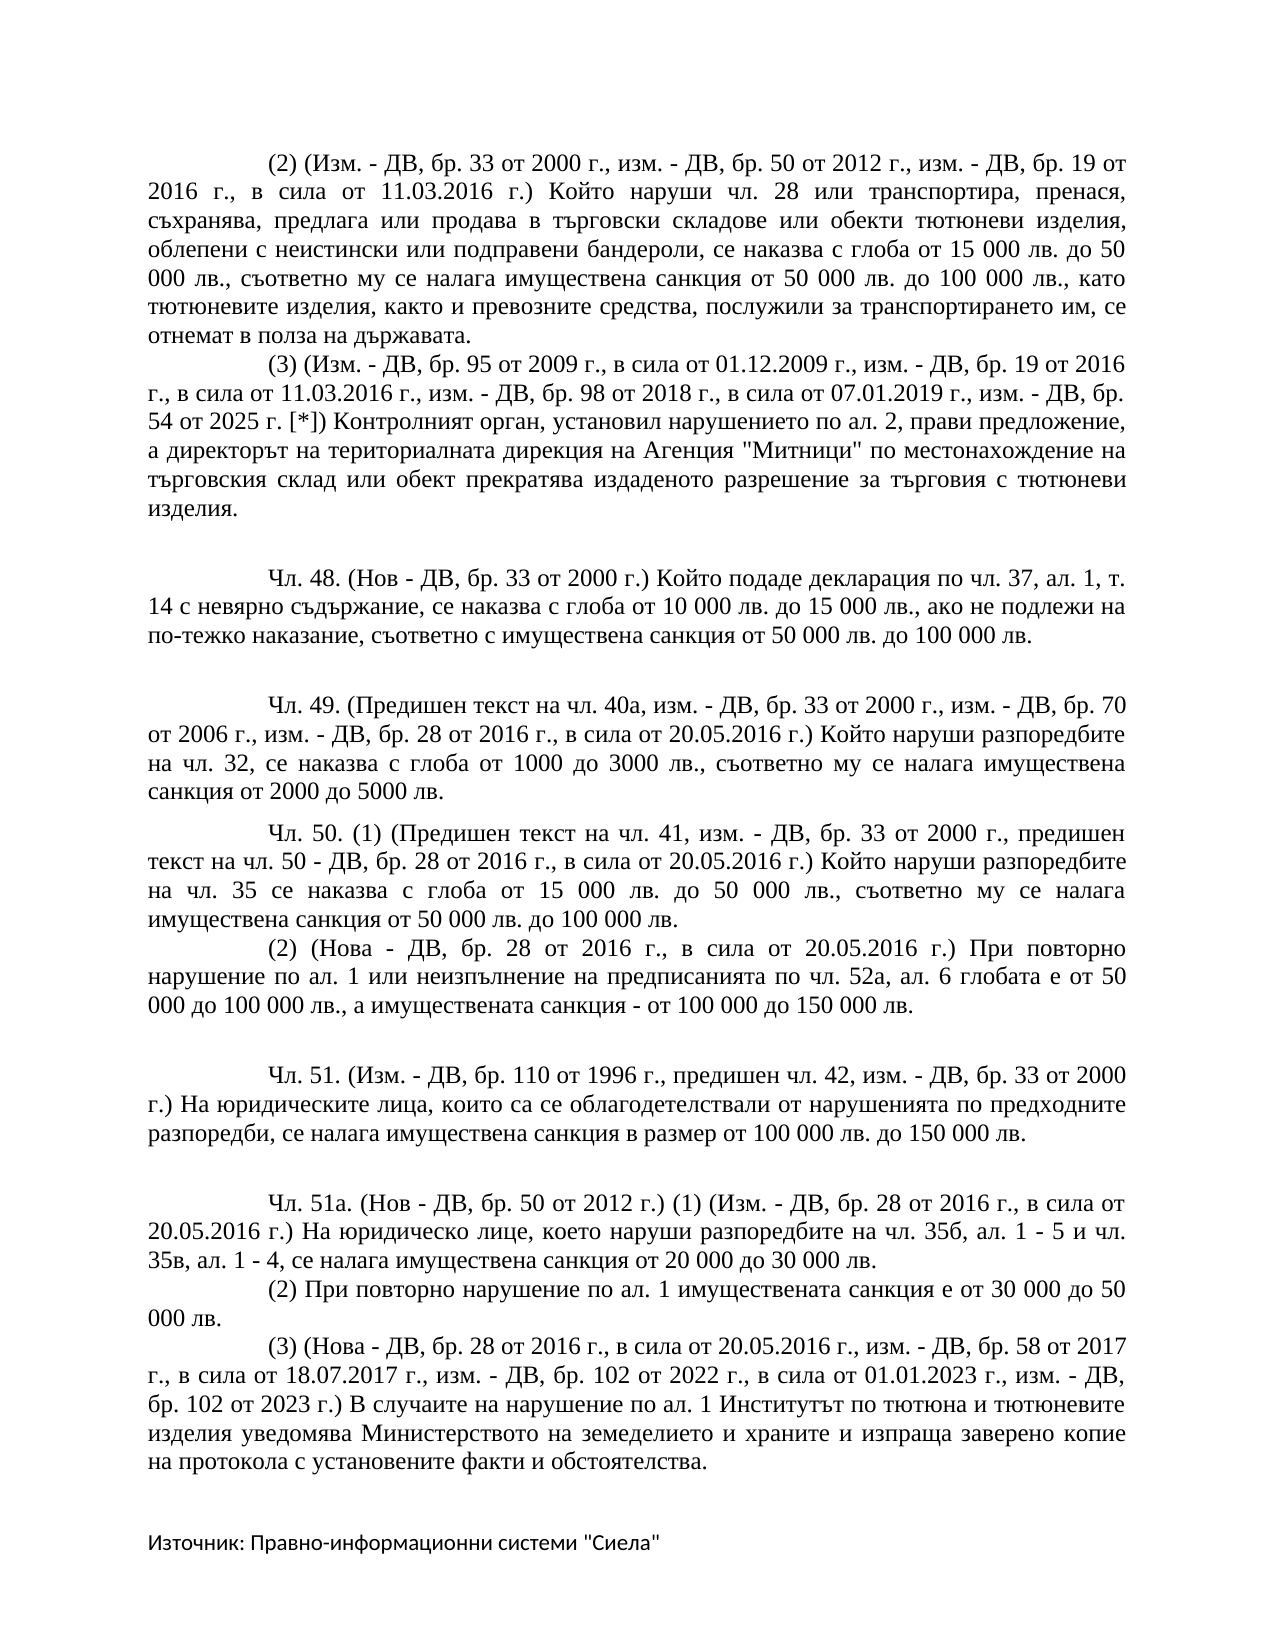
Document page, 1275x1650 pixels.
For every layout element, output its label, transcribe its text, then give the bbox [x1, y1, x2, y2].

text (3) (Изм. - ДВ, бр. 95 от 2009 г., в сила от 01.12.2009 г., изм. - ДВ, бр. 19 от 2016 г., в сила от 11.03.2016 г., изм. - ДВ, бр. 98 от 2018 г., в сила от 07.01.2019 г., изм. - ДВ, бр. 54 от 2025 г. [*]) Контролният орган, установил нарушението по ал. 2, прави предложение, а директорът на териториалната дирекция на Агенция "Митници" по местонахождение на търговския склад или обект прекратява издаденото разрешение за търговия с тютюневи изделия. [148, 349, 1127, 521]
text Чл. 49. (Предишен текст на чл. 40а, изм. - ДВ, бр. 33 от 2000 г., изм. - ДВ, бр. 70 от 2006 г., изм. - ДВ, бр. 28 от 2016 г., в сила от 20.05.2016 г.) Който наруши разпоредбите на чл. 32, се наказва с глоба от 1000 до 3000 лв., съответно му се налага имуществена санкция от 2000 до 5000 лв. [148, 690, 1127, 805]
text (2) (Изм. - ДВ, бр. 33 от 2000 г., изм. - ДВ, бр. 50 от 2012 г., изм. - ДВ, бр. 19 от 2016 г., в сила от 11.03.2016 г.) Който наруши чл. 28 или транспортира, пренася, съхранява, предлага или продава в търговски складове или обекти тютюневи изделия, облепени с неистински или подправени бандероли, се наказва с глоба от 15 000 лв. до 50 000 лв., съответно му се налага имуществена санкция от 50 000 лв. до 100 000 лв., като тютюневите изделия, както и превозните средства, послужили за транспортирането им, се отнемат в полза на държавата. [148, 148, 1127, 349]
text Чл. 51а. (Нов - ДВ, бр. 50 от 2012 г.) (1) (Изм. - ДВ, бр. 28 от 2016 г., в сила от 20.05.2016 г.) На юридическо лице, което наруши разпоредбите на чл. 35б, ал. 1 - 5 и чл. 35в, ал. 1 - 4, се налага имуществена санкция от 20 000 до 30 000 лв. [148, 1188, 1127, 1274]
text (3) (Нова - ДВ, бр. 28 от 2016 г., в сила от 20.05.2016 г., изм. - ДВ, бр. 58 от 2017 г., в сила от 18.07.2017 г., изм. - ДВ, бр. 102 от 2022 г., в сила от 01.01.2023 г., изм. - ДВ, бр. 102 от 2023 г.) В случаите на нарушение по ал. 1 Институтът по тютюна и тютюневите изделия уведомява Министерството на земеделието и храните и изпраща заверено копие на протокола с установените факти и обстоятелства. [148, 1331, 1127, 1475]
text Чл. 48. (Нов - ДВ, бр. 33 от 2000 г.) Който подаде декларация по чл. 37, ал. 1, т. 14 с невярно съдържание, се наказва с глоба от 10 000 лв. до 15 000 лв., ако не подлежи на по-тежко наказание, съответно с имуществена санкция от 50 000 лв. до 100 000 лв. [148, 563, 1127, 649]
text (2) (Нова - ДВ, бр. 28 от 2016 г., в сила от 20.05.2016 г.) При повторно нарушение по ал. 1 или неизпълнение на предписанията по чл. 52а, ал. 6 глобата е от 50 000 до 100 000 лв., а имуществената санкция - от 100 000 до 150 000 лв. [148, 933, 1127, 1019]
text Чл. 51. (Изм. - ДВ, бр. 110 от 1996 г., предишен чл. 42, изм. - ДВ, бр. 33 от 2000 г.) На юридическите лица, които са се облагодетелствали от нарушенията по предходните разпоредби, се налага имуществена санкция в размер от 100 000 лв. до 150 000 лв. [148, 1060, 1127, 1146]
text (2) При повторно нарушение по ал. 1 имуществената санкция е от 30 000 до 50 000 лв. [148, 1274, 1127, 1331]
text Чл. 50. (1) (Предишен текст на чл. 41, изм. - ДВ, бр. 33 от 2000 г., предишен текст на чл. 50 - ДВ, бр. 28 от 2016 г., в сила от 20.05.2016 г.) Който наруши разпоредбите на чл. 35 се наказва с глоба от 15 000 лв. до 50 000 лв., съответно му се налага имуществена санкция от 50 000 лв. до 100 000 лв. [148, 818, 1127, 933]
